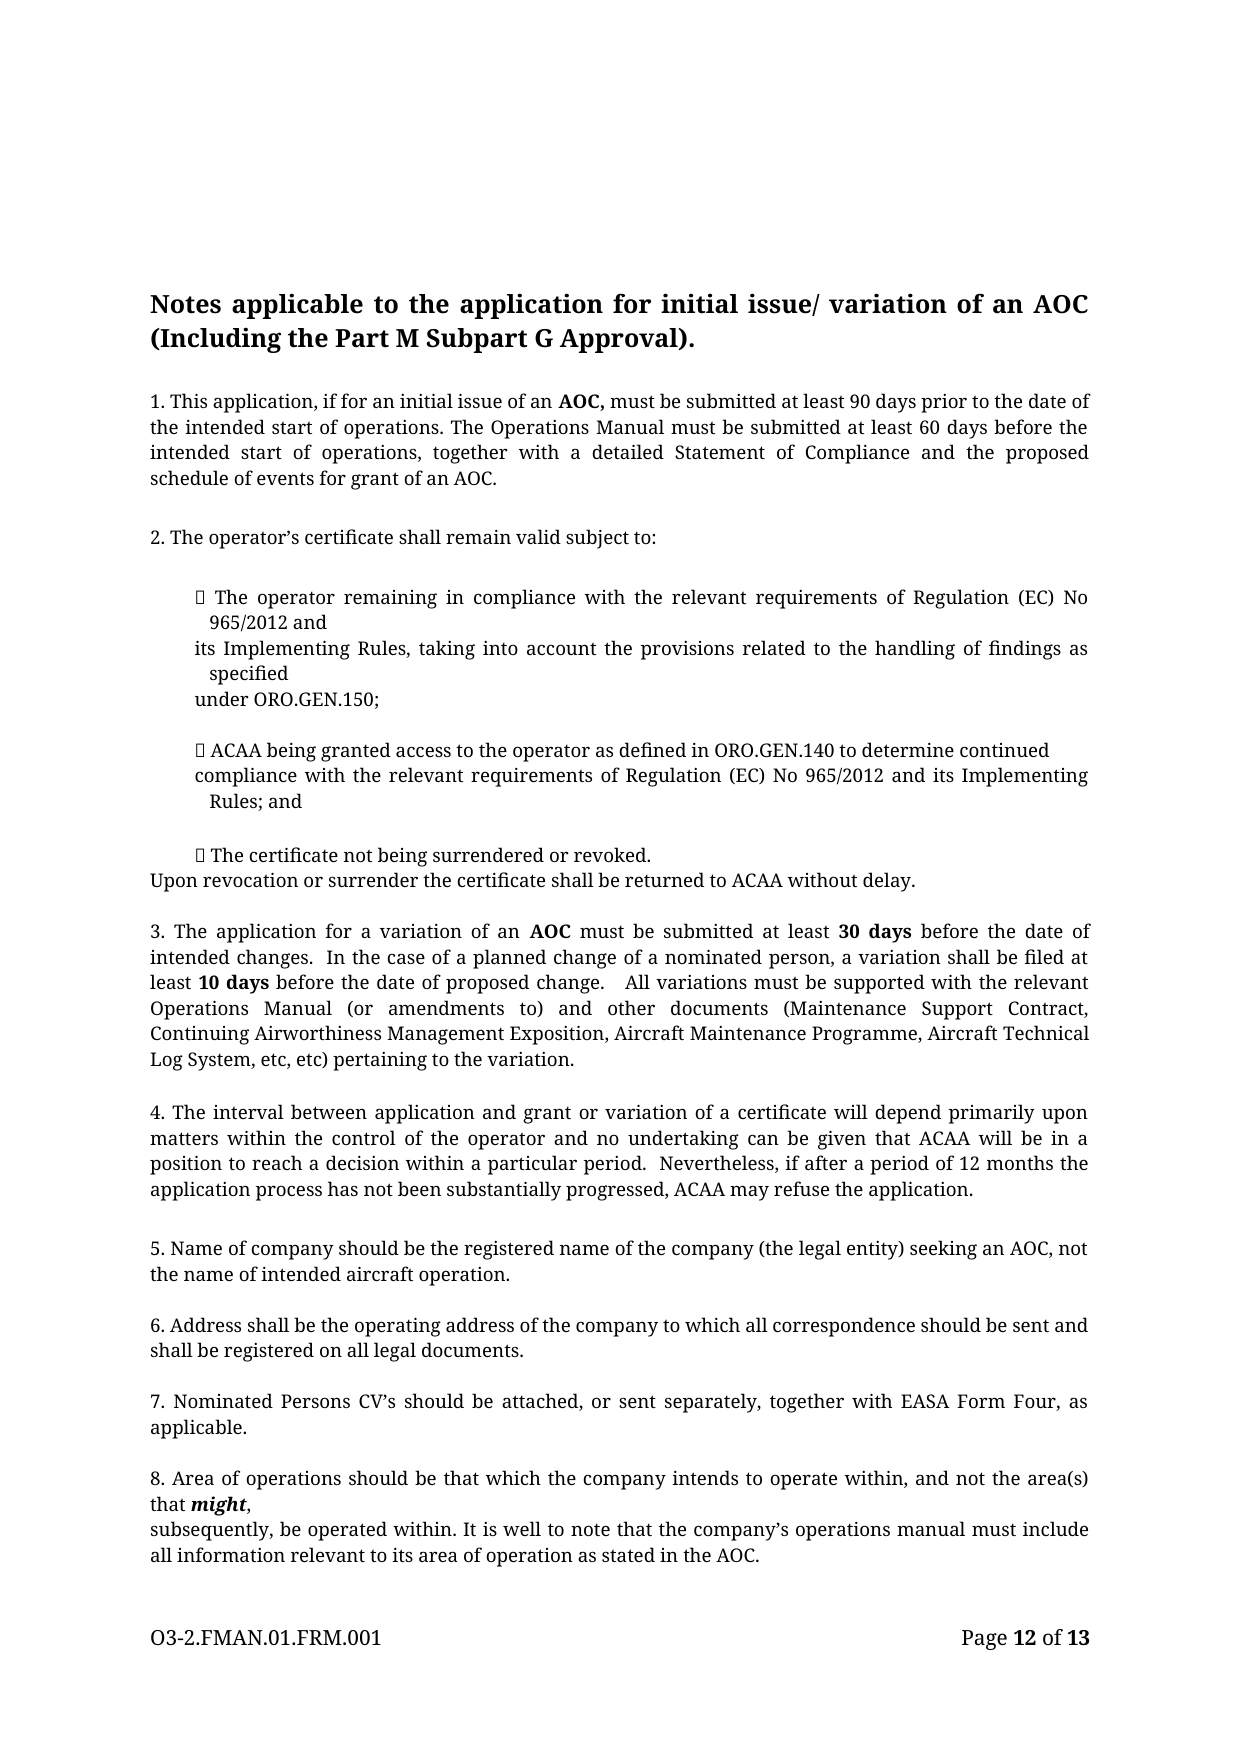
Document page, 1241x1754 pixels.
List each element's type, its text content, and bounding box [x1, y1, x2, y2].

text Upon revocation or surrender the certificate shall be returned to ACAA without delay. [150, 867, 1090, 893]
text 7. Nominated Persons CV’s should be attached, or sent separately, together with EASA Form Four, as applicable. [150, 1389, 1090, 1440]
text  ACAA being granted access to the operator as defined in ORO.GEN.140 to determine continued [194, 737, 1090, 763]
text 5. Name of company should be the registered name of the company (the legal entity) seeking an AOC, not the name of intended aircraft operation. [150, 1236, 1090, 1287]
text Notes applicable to the application for initial issue/ variation of an AOC (Including the Part M Subpart G Approval). [150, 286, 1090, 354]
text 2. The operator’s certificate shall remain valid subject to: [150, 524, 1090, 550]
text 8. Area of operations should be that which the company intends to operate within, and not the area(s) that might, [150, 1465, 1090, 1516]
text 3. The application for a variation of an AOC must be submitted at least 30 days before the date of intended changes. In the case of a planned change of a nominated person, a variation shall be filed at least 10 days before the date of proposed change. All variations must be supported with the relevant Operations Manual (or amendments to) and other documents (Maintenance Support Contract, Continuing Airworthiness Management Exposition, Aircraft Maintenance Programme, Aircraft Technical Log System, etc, etc) pertaining to the variation. [150, 918, 1090, 1072]
text subsequently, be operated within. It is well to note that the company’s operations manual must include all information relevant to its area of operation as stated in the AOC. [150, 1516, 1090, 1567]
text 4. The interval between application and grant or variation of a certificate will depend primarily upon matters within the control of the operator and no undertaking can be given that ACAA will be in a position to reach a decision within a particular period. Nevertheless, if after a period of 12 months the application process has not been substantially progressed, ACAA may refuse the application. [150, 1099, 1090, 1202]
text its Implementing Rules, taking into account the provisions related to the handling of findings as specified [194, 635, 1090, 686]
text  The certificate not being surrendered or revoked. [194, 842, 1090, 867]
text 1. This application, if for an initial issue of an AOC, must be submitted at least 90 days prior to the date of the intended start of operations. The Operations Manual must be submitted at least 60 days before the intended start of operations, together with a detailed Statement of Compliance and the proposed schedule of events for grant of an AOC. [150, 388, 1090, 491]
text compliance with the relevant requirements of Regulation (EC) No 965/2012 and its Implementing Rules; and [194, 763, 1090, 814]
text under ORO.GEN.150; [194, 686, 1090, 712]
text  The operator remaining in compliance with the relevant requirements of Regulation (EC) No 965/2012 and [194, 584, 1090, 635]
text 6. Address shall be the operating address of the company to which all correspondence should be sent and shall be registered on all legal documents. [150, 1312, 1090, 1363]
